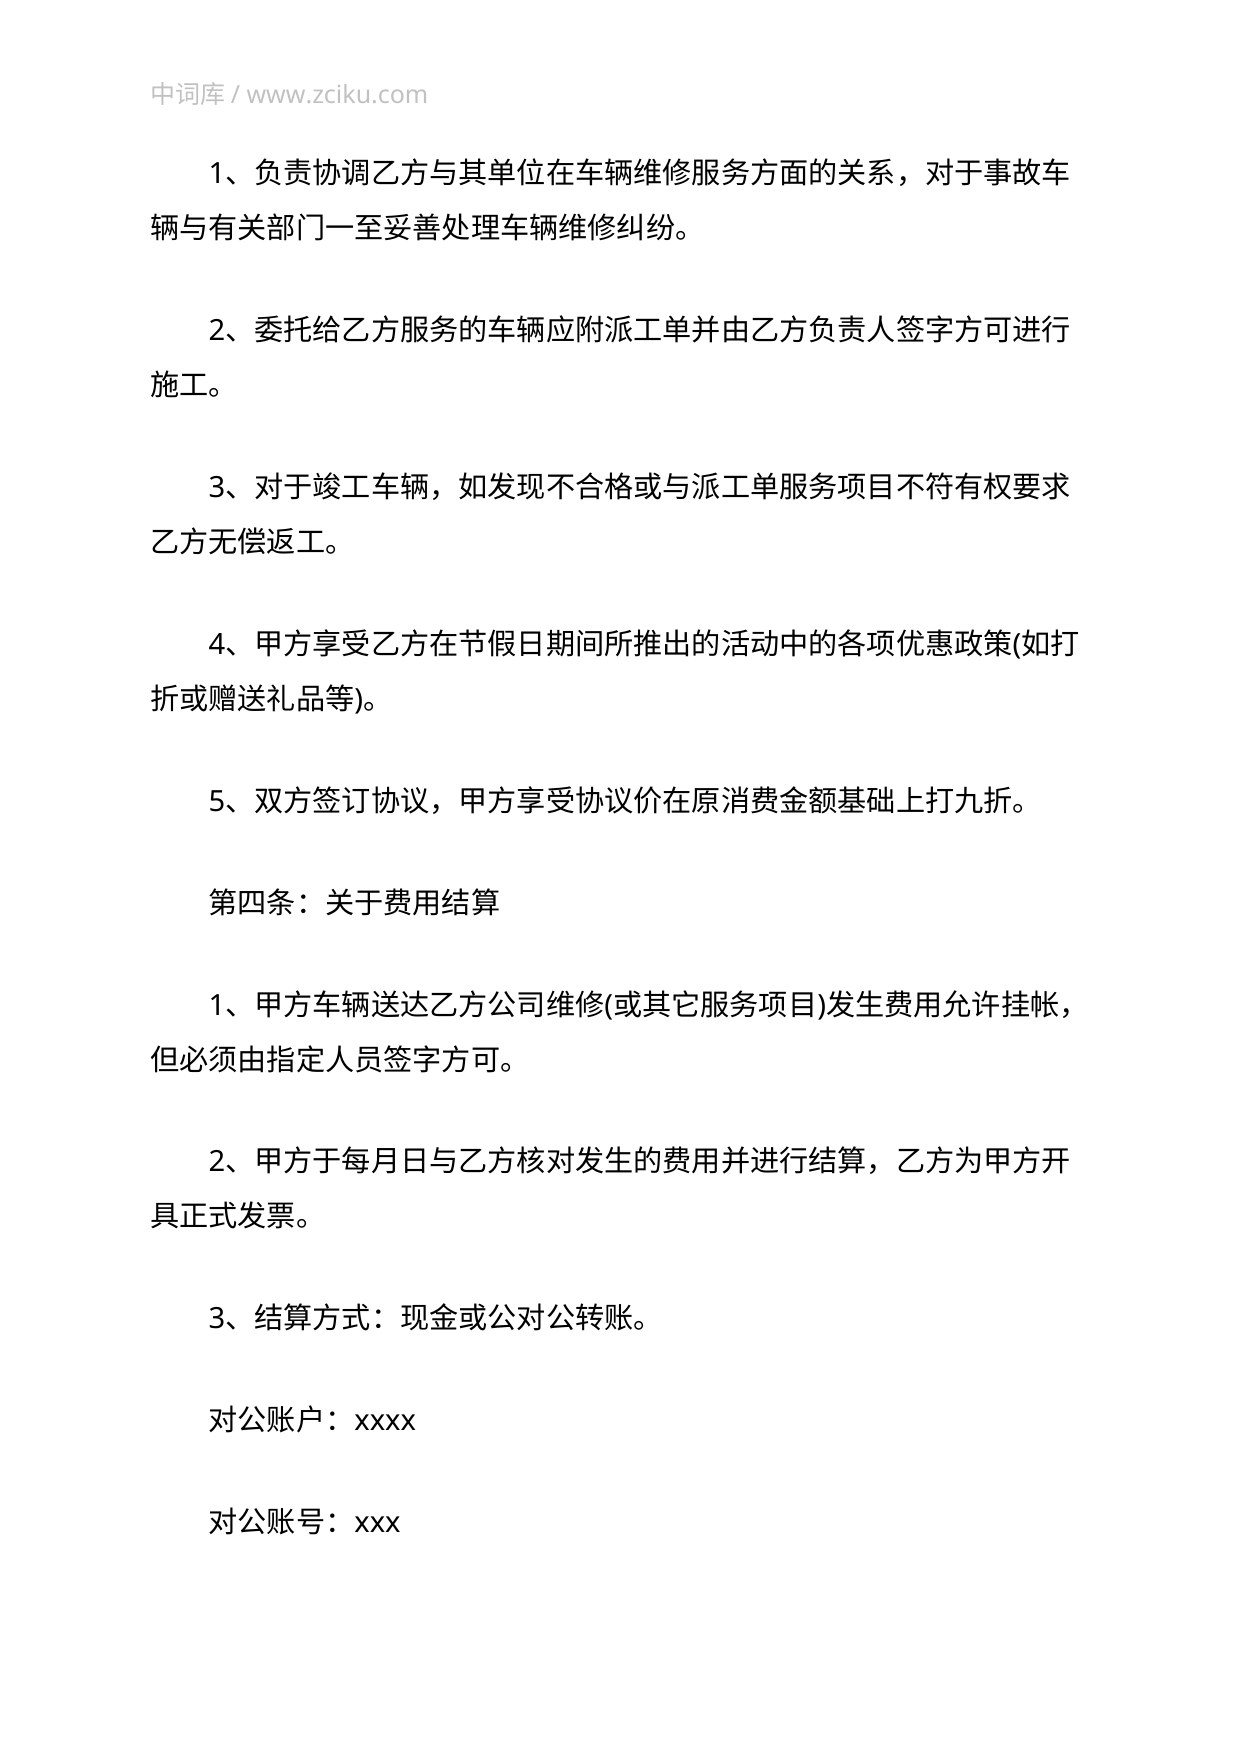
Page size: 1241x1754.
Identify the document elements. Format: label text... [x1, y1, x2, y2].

text 4、甲方享受乙方在节假日期间所推出的活动中的各项优惠政策(如打折或赠送礼品等)。 [150, 620, 1090, 718]
text 1、甲方车辆送达乙方公司维修(或其它服务项目)发生费用允许挂帐，但必须由指定人员签字方可。 [150, 981, 1090, 1078]
text 对公账户：xxxx [150, 1397, 1090, 1439]
text 3、结算方式：现金或公对公转账。 [150, 1294, 1090, 1337]
text 3、对于竣工车辆，如发现不合格或与派工单服务项目不符有权要求乙方无偿返工。 [150, 463, 1090, 561]
text 2、委托给乙方服务的车辆应附派工单并由乙方负责人签字方可进行施工。 [150, 307, 1090, 404]
text 第四条：关于费用结算 [150, 879, 1090, 922]
text 5、双方签订协议，甲方享受协议价在原消费金额基础上打九折。 [150, 777, 1090, 820]
text 2、甲方于每月日与乙方核对发生的费用并进行结算，乙方为甲方开具正式发票。 [150, 1138, 1090, 1235]
text 对公账号：xxx [150, 1498, 1090, 1541]
text 1、负责协调乙方与其单位在车辆维修服务方面的关系，对于事故车辆与有关部门一至妥善处理车辆维修纠纷。 [150, 150, 1090, 247]
